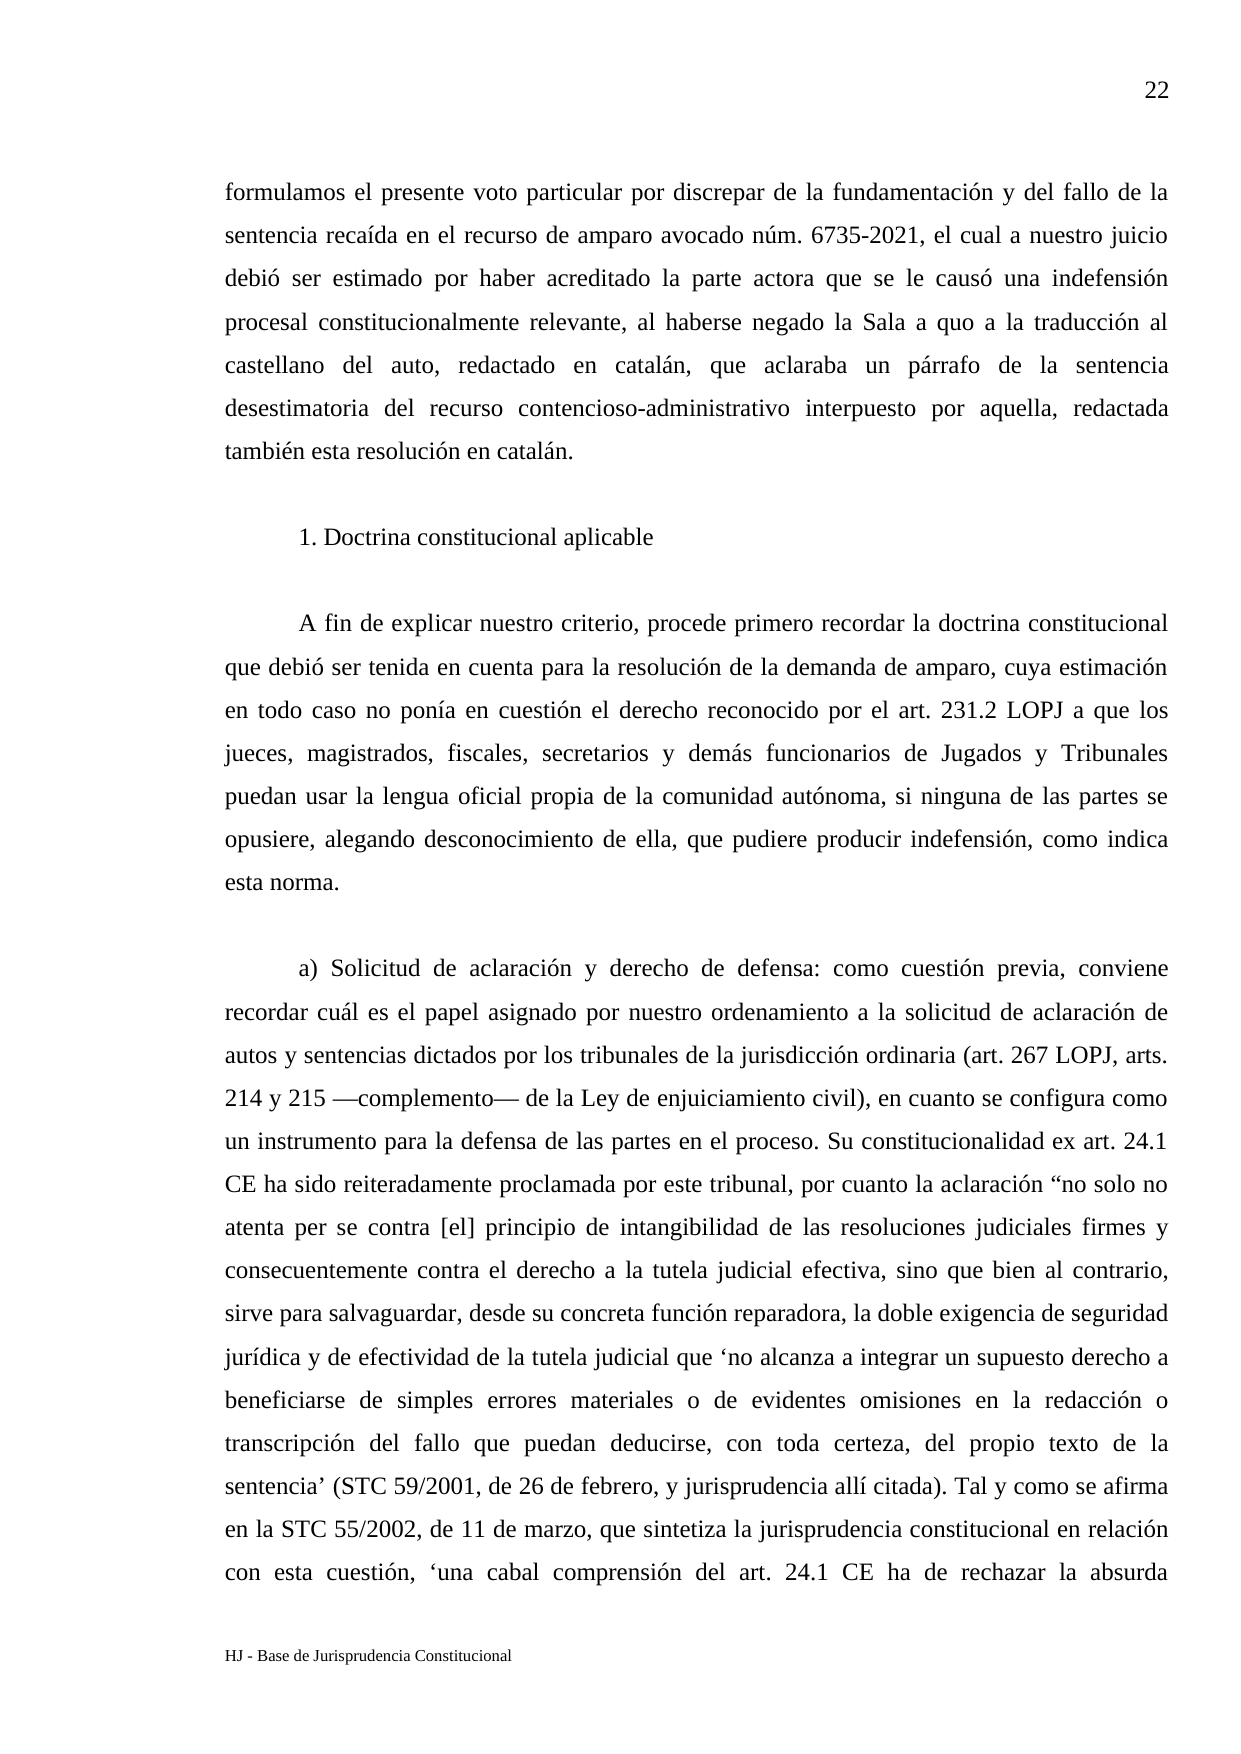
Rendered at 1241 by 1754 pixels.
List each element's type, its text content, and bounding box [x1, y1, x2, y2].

text 1. Doctrina constitucional aplicable [224, 522, 1169, 551]
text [224, 953, 1169, 1586]
text A fin de explicar nuestro criterio, procede primero recordar la doctrina constitucional que debió ser tenida en cuenta para la resolución de la demanda de amparo, cuya estimación en todo caso no ponía en cuestión el derecho reconocido por el art. 231.2 LOPJ a que los jueces, magistrados, fiscales, secretarios y demás funcionarios de Jugados y Tribunales puedan usar la lengua oficial propia de la comunidad autónoma, si ninguna de las partes se opusiere, alegando desconocimiento de ella, que pudiere producir indefensión, como indica esta norma. [224, 608, 1169, 896]
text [224, 177, 1169, 465]
